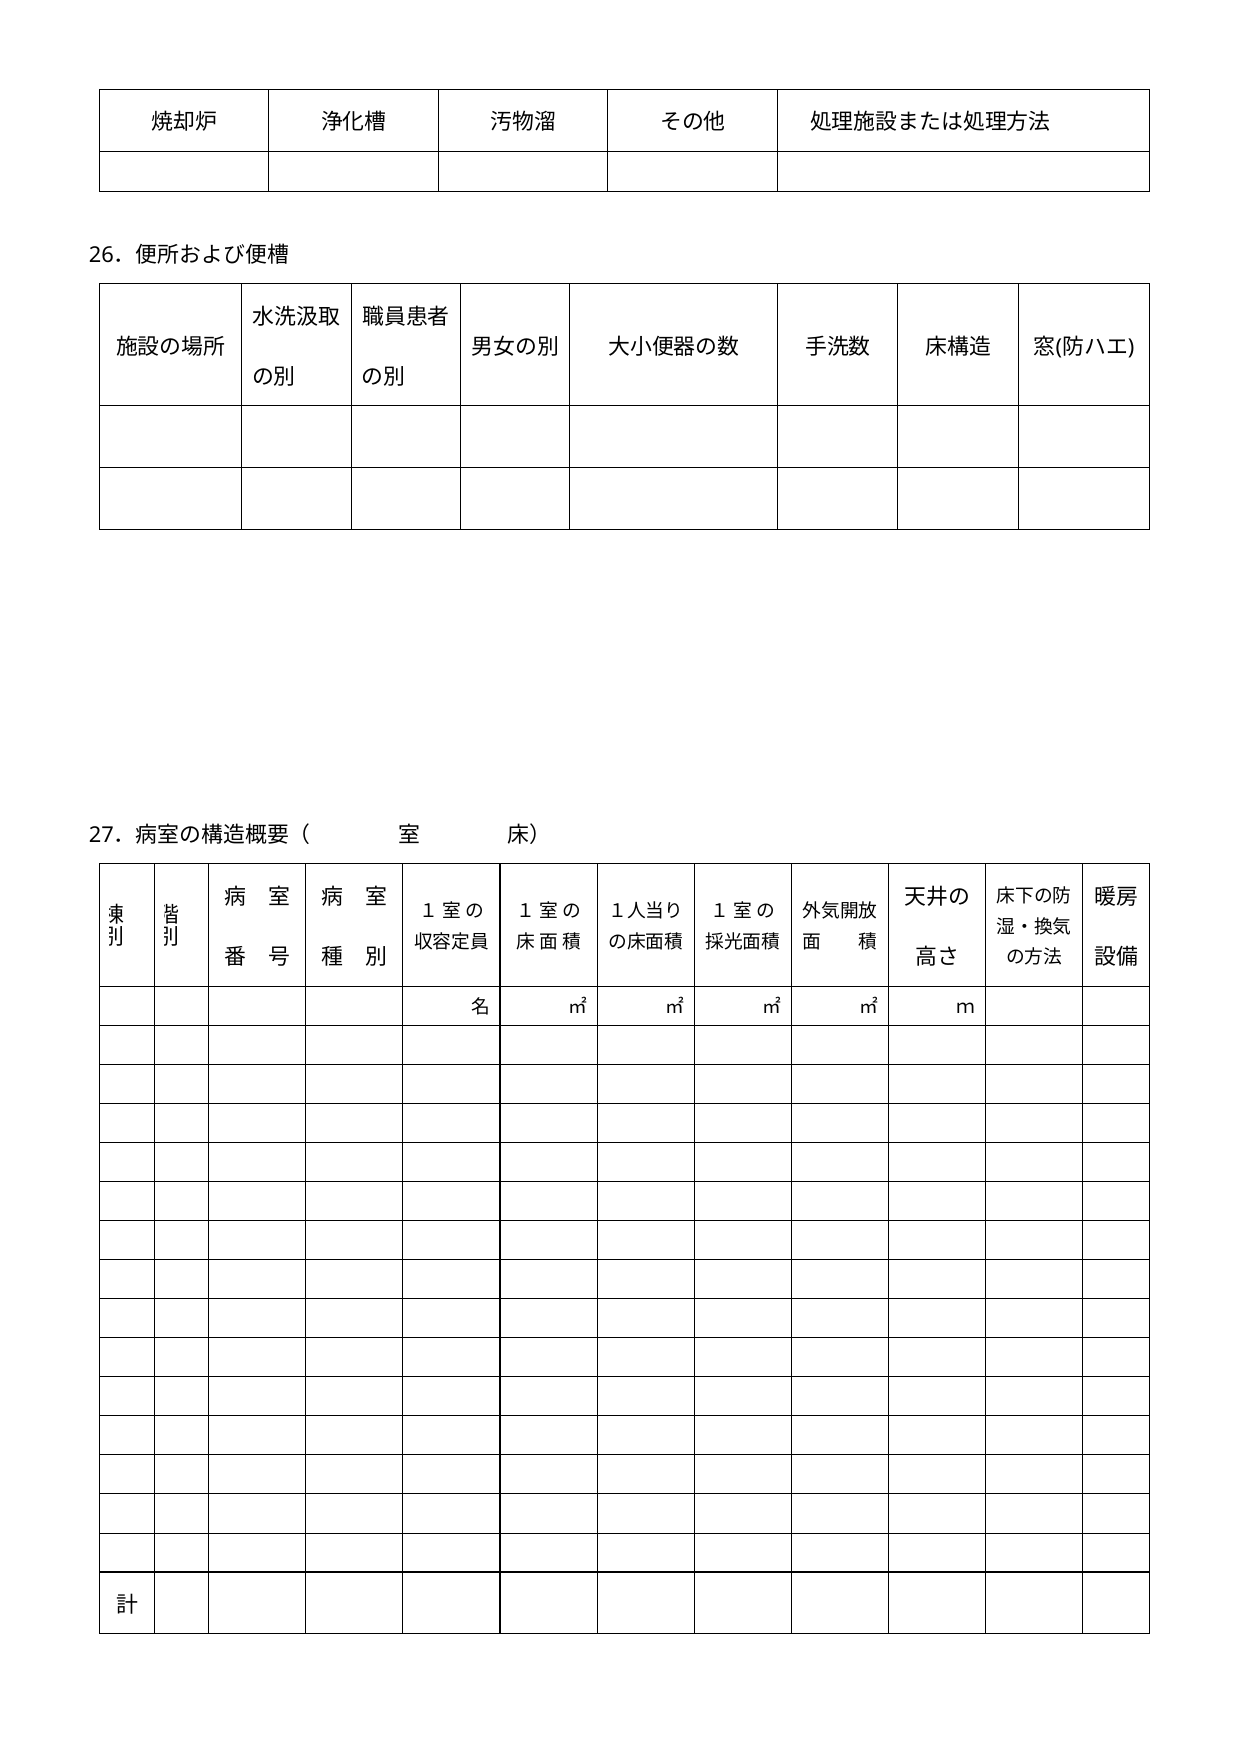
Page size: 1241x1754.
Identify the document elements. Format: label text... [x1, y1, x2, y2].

table_cell [155, 1416, 208, 1454]
table_cell [306, 1104, 402, 1142]
table_header 棟別 [100, 864, 154, 986]
table_cell [439, 152, 607, 191]
table_cell [986, 1573, 1082, 1633]
table_cell [695, 1065, 791, 1103]
table_cell [100, 1182, 154, 1220]
table_cell [986, 1377, 1082, 1415]
table_cell [792, 1338, 888, 1376]
table_cell [792, 1260, 888, 1298]
table_cell [598, 1455, 694, 1493]
table_cell [155, 1494, 208, 1532]
table_cell [695, 1182, 791, 1220]
table_cell [986, 1338, 1082, 1376]
table_cell [306, 1143, 402, 1181]
table_cell [695, 1416, 791, 1454]
table_cell [986, 1104, 1082, 1142]
table_cell [778, 152, 1149, 191]
table_cell [570, 468, 777, 529]
table_cell [598, 1104, 694, 1142]
table_cell [889, 1377, 985, 1415]
table_cell [155, 1299, 208, 1337]
table_cell [792, 1299, 888, 1337]
table_cell [1083, 1338, 1149, 1376]
table_cell [403, 1338, 499, 1376]
table_cell [695, 1143, 791, 1181]
table_cell [403, 1455, 499, 1493]
table_cell [155, 1104, 208, 1142]
table_cell [100, 1221, 154, 1259]
table_cell [155, 1182, 208, 1220]
table_cell [155, 1026, 208, 1064]
table_cell [792, 1494, 888, 1532]
table_cell [306, 1416, 402, 1454]
table_cell [792, 1534, 888, 1571]
table_cell [100, 1377, 154, 1415]
table_cell [306, 1299, 402, 1337]
table_cell [792, 1455, 888, 1493]
table_cell [695, 1338, 791, 1376]
table_cell [501, 1026, 597, 1064]
table_header 天井の 高さ [889, 864, 985, 986]
table_header １ 室 の 収容定員 [403, 864, 499, 986]
table_cell ㎡ [695, 987, 791, 1024]
table_cell [695, 1221, 791, 1259]
table_cell [695, 1260, 791, 1298]
table_cell [986, 1221, 1082, 1259]
table_cell [306, 1455, 402, 1493]
table_cell [889, 1416, 985, 1454]
table_cell [352, 468, 460, 529]
table_cell [598, 1026, 694, 1064]
table_cell [352, 406, 460, 467]
table_cell [1083, 1260, 1149, 1298]
table_cell [889, 1299, 985, 1337]
table_cell [889, 1260, 985, 1298]
table_cell [501, 1260, 597, 1298]
table_cell [501, 1494, 597, 1532]
table_cell [608, 152, 777, 191]
table_cell [1083, 987, 1149, 1024]
table_cell [501, 1299, 597, 1337]
table_cell [306, 1377, 402, 1415]
table_cell [209, 1026, 305, 1064]
table_cell [792, 1182, 888, 1220]
table_cell [1083, 1494, 1149, 1532]
table_cell [598, 1221, 694, 1259]
table_cell その他 [608, 90, 777, 151]
table_cell 計 [100, 1573, 154, 1633]
table_cell [501, 1455, 597, 1493]
text 27．病室の構造概要（ 室 床） [89, 803, 1152, 863]
table_cell 浄化槽 [269, 90, 438, 151]
table_cell [986, 1260, 1082, 1298]
table_cell [889, 1104, 985, 1142]
table_cell [501, 1182, 597, 1220]
table_cell [100, 987, 154, 1024]
table_cell [792, 1416, 888, 1454]
table_cell ㎡ [598, 987, 694, 1024]
table_cell [209, 1182, 305, 1220]
table_cell [986, 1182, 1082, 1220]
table_cell [403, 1221, 499, 1259]
table_header 階別 [155, 864, 208, 986]
table_cell [209, 1260, 305, 1298]
table_cell [403, 1494, 499, 1532]
table_cell [403, 1573, 499, 1633]
table_cell [695, 1455, 791, 1493]
table_cell [778, 468, 897, 529]
table_cell [100, 1534, 154, 1571]
table_cell [986, 1455, 1082, 1493]
table_cell [100, 1026, 154, 1064]
table_cell [209, 1104, 305, 1142]
table_header 病 室 番 号 [209, 864, 305, 986]
table_cell [598, 1182, 694, 1220]
table_cell [598, 1416, 694, 1454]
table_header 窓(防ハエ) [1019, 284, 1149, 405]
table_cell [100, 1338, 154, 1376]
table_cell [598, 1338, 694, 1376]
table_cell [461, 406, 569, 467]
table_header 床下の防湿・換気の方法 [986, 864, 1082, 986]
table_cell [889, 1338, 985, 1376]
table_cell [403, 1143, 499, 1181]
table_cell [1083, 1182, 1149, 1220]
table_cell [1019, 406, 1149, 467]
table_cell [792, 1221, 888, 1259]
table_header 大小便器の数 [570, 284, 777, 405]
table_header 床構造 [898, 284, 1018, 405]
table_cell ｍ [889, 987, 985, 1024]
table_cell [501, 1377, 597, 1415]
table_cell 焼却炉 [100, 90, 268, 151]
table_cell [100, 1455, 154, 1493]
table_cell 汚物溜 [439, 90, 607, 151]
table_cell [100, 1416, 154, 1454]
table_cell [242, 468, 351, 529]
table_cell [598, 1573, 694, 1633]
table_cell [155, 1573, 208, 1633]
table_cell [306, 1260, 402, 1298]
table_header １ 室 の 床 面 積 [501, 864, 597, 986]
table_cell [792, 1065, 888, 1103]
table_cell [242, 406, 351, 467]
table_cell [306, 1026, 402, 1064]
table_cell [209, 1377, 305, 1415]
table_cell [209, 987, 305, 1024]
table_header 外気開放 面 積 [792, 864, 888, 986]
table_cell 名 [403, 987, 499, 1024]
table_cell [403, 1534, 499, 1571]
table_cell [598, 1494, 694, 1532]
table_cell [100, 1104, 154, 1142]
table_cell [889, 1026, 985, 1064]
table_header 施設の場所 [100, 284, 241, 405]
table_cell [1083, 1377, 1149, 1415]
table_cell [889, 1534, 985, 1571]
table_cell [155, 1338, 208, 1376]
table_cell [155, 1260, 208, 1298]
table_cell [792, 1026, 888, 1064]
table_cell [1083, 1143, 1149, 1181]
table_cell [306, 1534, 402, 1571]
table_cell [898, 468, 1018, 529]
table_cell [1083, 1221, 1149, 1259]
table_cell [1083, 1534, 1149, 1571]
table_cell [898, 406, 1018, 467]
table_cell [1083, 1104, 1149, 1142]
table_cell [598, 1299, 694, 1337]
table_cell [306, 1065, 402, 1103]
table_cell [889, 1143, 985, 1181]
table_header 手洗数 [778, 284, 897, 405]
table_cell [209, 1416, 305, 1454]
table_cell [269, 152, 438, 191]
table_cell [100, 468, 241, 529]
table_cell [986, 1416, 1082, 1454]
table_cell [403, 1377, 499, 1415]
table_cell [889, 1221, 985, 1259]
table_cell [209, 1494, 305, 1532]
table_cell [501, 1534, 597, 1571]
table_cell [461, 468, 569, 529]
table_cell [100, 406, 241, 467]
table_cell [403, 1416, 499, 1454]
table_cell [986, 1065, 1082, 1103]
table_cell [306, 1182, 402, 1220]
text 26．便所および便槽 [89, 222, 1152, 283]
table_cell [403, 1299, 499, 1337]
table_cell [889, 1573, 985, 1633]
table_cell [792, 1377, 888, 1415]
table_cell [403, 1260, 499, 1298]
table_cell [209, 1338, 305, 1376]
table_cell [598, 1065, 694, 1103]
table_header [778, 90, 1149, 151]
table_cell [403, 1065, 499, 1103]
table_cell [100, 1065, 154, 1103]
table_cell [501, 1221, 597, 1259]
table_cell [695, 1534, 791, 1571]
table_cell [1019, 468, 1149, 529]
table_cell [501, 1416, 597, 1454]
table_header 男女の別 [461, 284, 569, 405]
table_cell [1083, 1416, 1149, 1454]
table_header １人当り の床面積 [598, 864, 694, 986]
table_cell [209, 1299, 305, 1337]
table_cell [209, 1534, 305, 1571]
table_cell [209, 1573, 305, 1633]
table_cell [1083, 1573, 1149, 1633]
table_header 暖房 設備 [1083, 864, 1149, 986]
table_cell [155, 1377, 208, 1415]
table_cell [1083, 1065, 1149, 1103]
table_cell [100, 1143, 154, 1181]
table_cell [306, 1573, 402, 1633]
table_cell [986, 1299, 1082, 1337]
table_cell [986, 1494, 1082, 1532]
table_cell [155, 1065, 208, 1103]
table_cell [209, 1221, 305, 1259]
table_cell [695, 1026, 791, 1064]
table_cell [570, 406, 777, 467]
table_cell [792, 1573, 888, 1633]
table_cell [792, 1143, 888, 1181]
table_cell [501, 1104, 597, 1142]
table_cell [986, 1026, 1082, 1064]
table_cell [306, 1338, 402, 1376]
table_cell [889, 1494, 985, 1532]
table_cell [155, 1534, 208, 1571]
table_cell [501, 1573, 597, 1633]
table_cell [403, 1104, 499, 1142]
table_cell [1083, 1455, 1149, 1493]
table_cell [695, 1573, 791, 1633]
table_cell [306, 987, 402, 1024]
table_header １ 室 の 採光面積 [695, 864, 791, 986]
table_cell [986, 1143, 1082, 1181]
table_cell [792, 1104, 888, 1142]
table_cell [155, 1221, 208, 1259]
table_cell [155, 1143, 208, 1181]
table_cell [501, 1065, 597, 1103]
table_cell [100, 1299, 154, 1337]
table_cell [100, 152, 268, 191]
table_cell ㎡ [792, 987, 888, 1024]
table_cell [889, 1455, 985, 1493]
table_cell [155, 1455, 208, 1493]
table_cell [209, 1065, 305, 1103]
table_cell [986, 1534, 1082, 1571]
table_cell [598, 1260, 694, 1298]
table_header 職員患者 の別 [352, 284, 460, 405]
table_cell [598, 1534, 694, 1571]
table_cell [403, 1182, 499, 1220]
table_cell [209, 1143, 305, 1181]
table_cell [501, 1143, 597, 1181]
table_cell [1083, 1026, 1149, 1064]
table_cell ㎡ [501, 987, 597, 1024]
table_cell [155, 987, 208, 1024]
table_cell [100, 1494, 154, 1532]
table_cell [695, 1104, 791, 1142]
table_cell [889, 1065, 985, 1103]
table_cell [100, 1260, 154, 1298]
table_cell [306, 1494, 402, 1532]
table_cell [209, 1455, 305, 1493]
table_cell [598, 1377, 694, 1415]
table_cell [501, 1338, 597, 1376]
table_cell [1083, 1299, 1149, 1337]
table_cell [889, 1182, 985, 1220]
table_header 水洗汲取 の別 [242, 284, 351, 405]
table_cell [695, 1494, 791, 1532]
table_cell [695, 1377, 791, 1415]
table_cell [403, 1026, 499, 1064]
table_header 病 室 種 別 [306, 864, 402, 986]
table_cell [778, 406, 897, 467]
table_cell [986, 987, 1082, 1024]
table_cell [598, 1143, 694, 1181]
table_cell [306, 1221, 402, 1259]
table_cell [695, 1299, 791, 1337]
